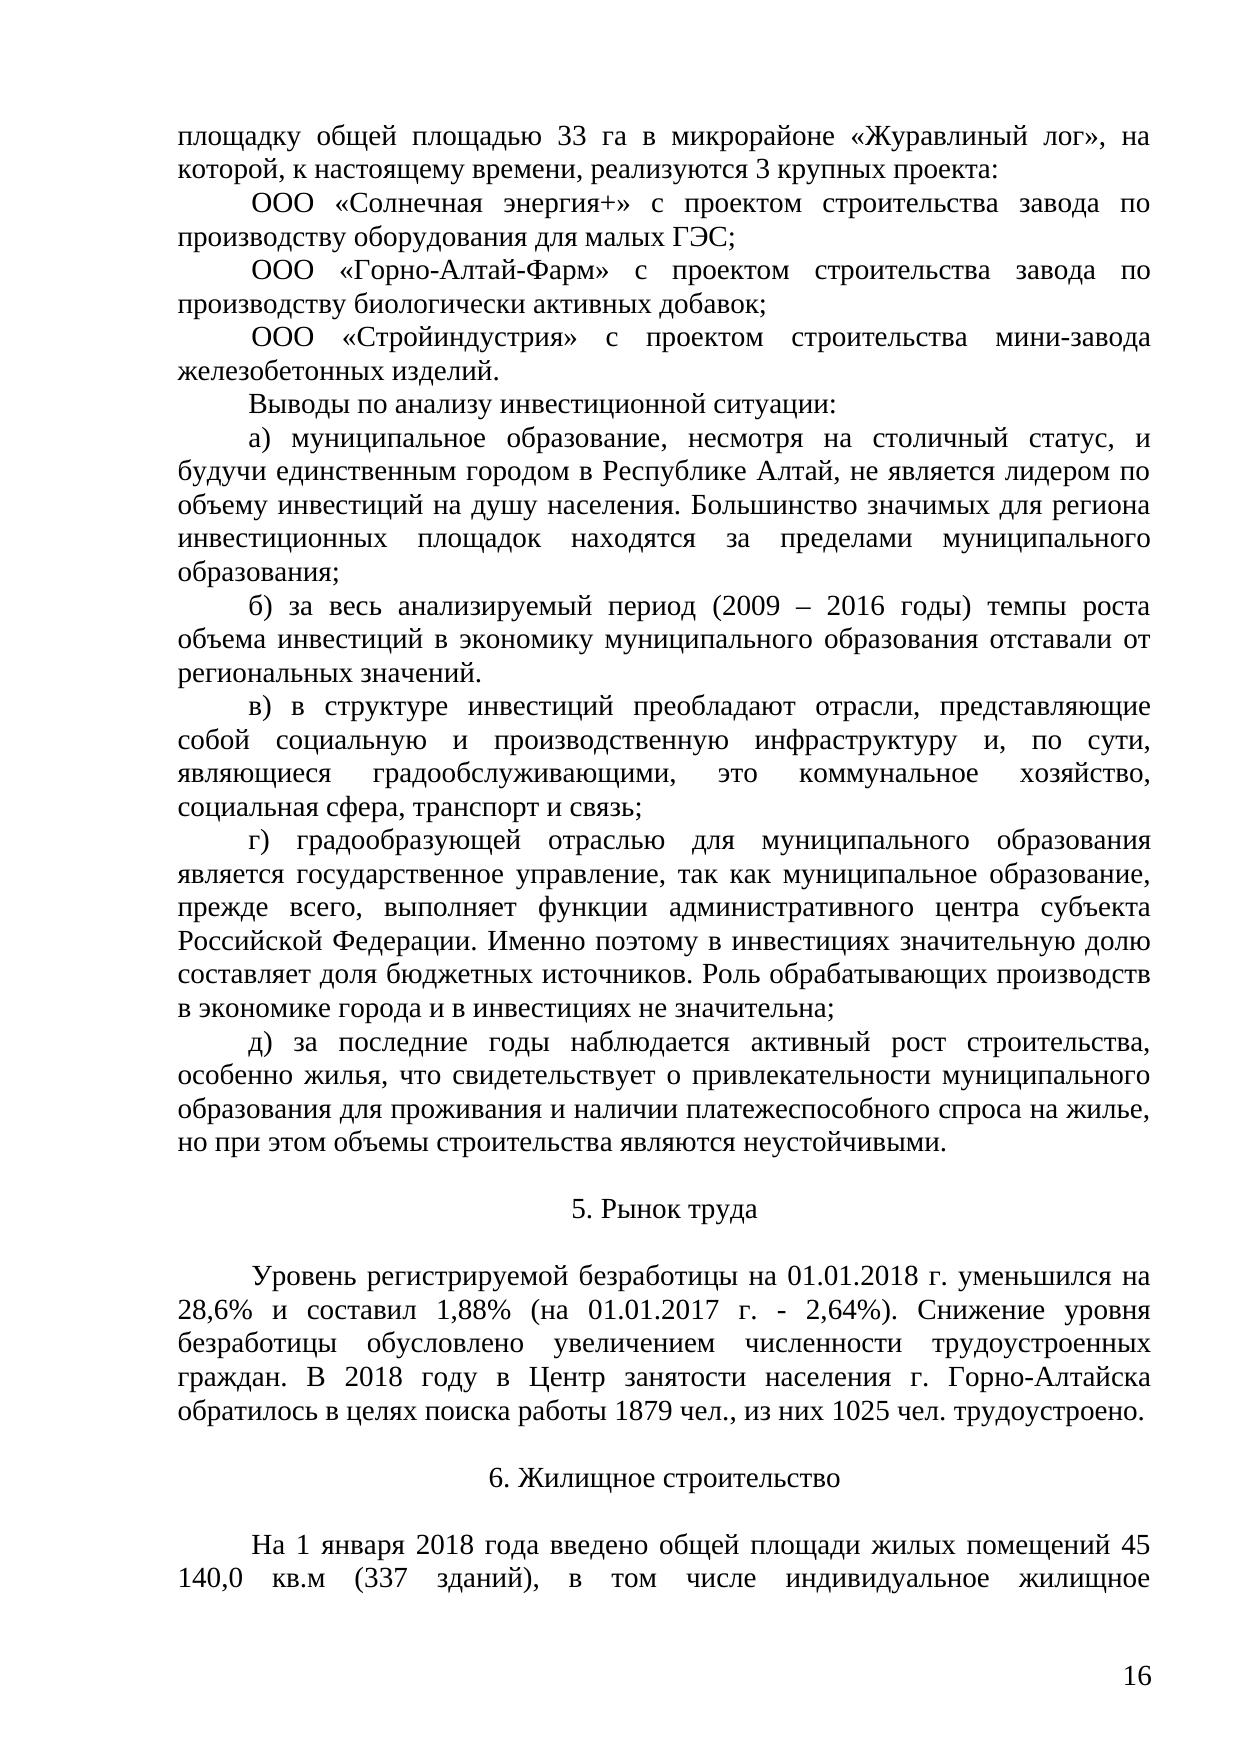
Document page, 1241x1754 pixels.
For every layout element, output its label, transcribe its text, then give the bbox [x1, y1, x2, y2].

text ООО «Солнечная энергия+» с проектом строительства завода по производству оборудования для малых ГЭС; [177, 185, 1152, 252]
text б) за весь анализируемый период (2009 – 2016 годы) темпы роста объема инвестиций в экономику муниципального образования отставали от региональных значений. [177, 588, 1152, 688]
text ООО «Горно-Алтай-Фарм» с проектом строительства завода по производству биологически активных добавок; [177, 252, 1152, 319]
text Выводы по анализу инвестиционной ситуации: [177, 386, 1152, 420]
text а) муниципальное образование, несмотря на столичный статус, и будучи единственным городом в Республике Алтай, не является лидером по объему инвестиций на душу населения. Большинство значимых для региона инвестиционных площадок находятся за пределами муниципального образования; [177, 420, 1152, 588]
text Уровень регистрируемой безработицы на 01.01.2018 г. уменьшился на 28,6% и составил 1,88% (на 01.01.2017 г. - 2,64%). Снижение уровня безработицы обусловлено увеличением численности трудоустроенных граждан. В 2018 году в Центр занятости населения г. Горно-Алтайска обратилось в целях поиска работы 1879 чел., из них 1025 чел. трудоустроено. [177, 1258, 1152, 1426]
text д) за последние годы наблюдается активный рост строительства, особенно жилья, что свидетельствует о привлекательности муниципального образования для проживания и наличии платежеспособного спроса на жилье, но при этом объемы строительства являются неустойчивыми. [177, 1024, 1152, 1158]
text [177, 1527, 1152, 1594]
text ООО «Стройиндустрия» с проектом строительства мини-завода железобетонных изделий. [177, 319, 1152, 386]
list Рынок труда [177, 1191, 1152, 1225]
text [177, 118, 1152, 185]
text в) в структуре инвестиций преобладают отрасли, представляющие собой социальную и производственную инфраструктуру и, по сути, являющиеся градообслуживающими, это коммунальное хозяйство, социальная сфера, транспорт и связь; [177, 688, 1152, 822]
list Жилищное строительство [177, 1460, 1152, 1493]
text г) градообразующей отраслью для муниципального образования является государственное управление, так как муниципальное образование, прежде всего, выполняет функции административного центра субъекта Российской Федерации. Именно поэтому в инвестициях значительную долю составляет доля бюджетных источников. Роль обрабатывающих производств в экономике города и в инвестициях не значительна; [177, 822, 1152, 1024]
